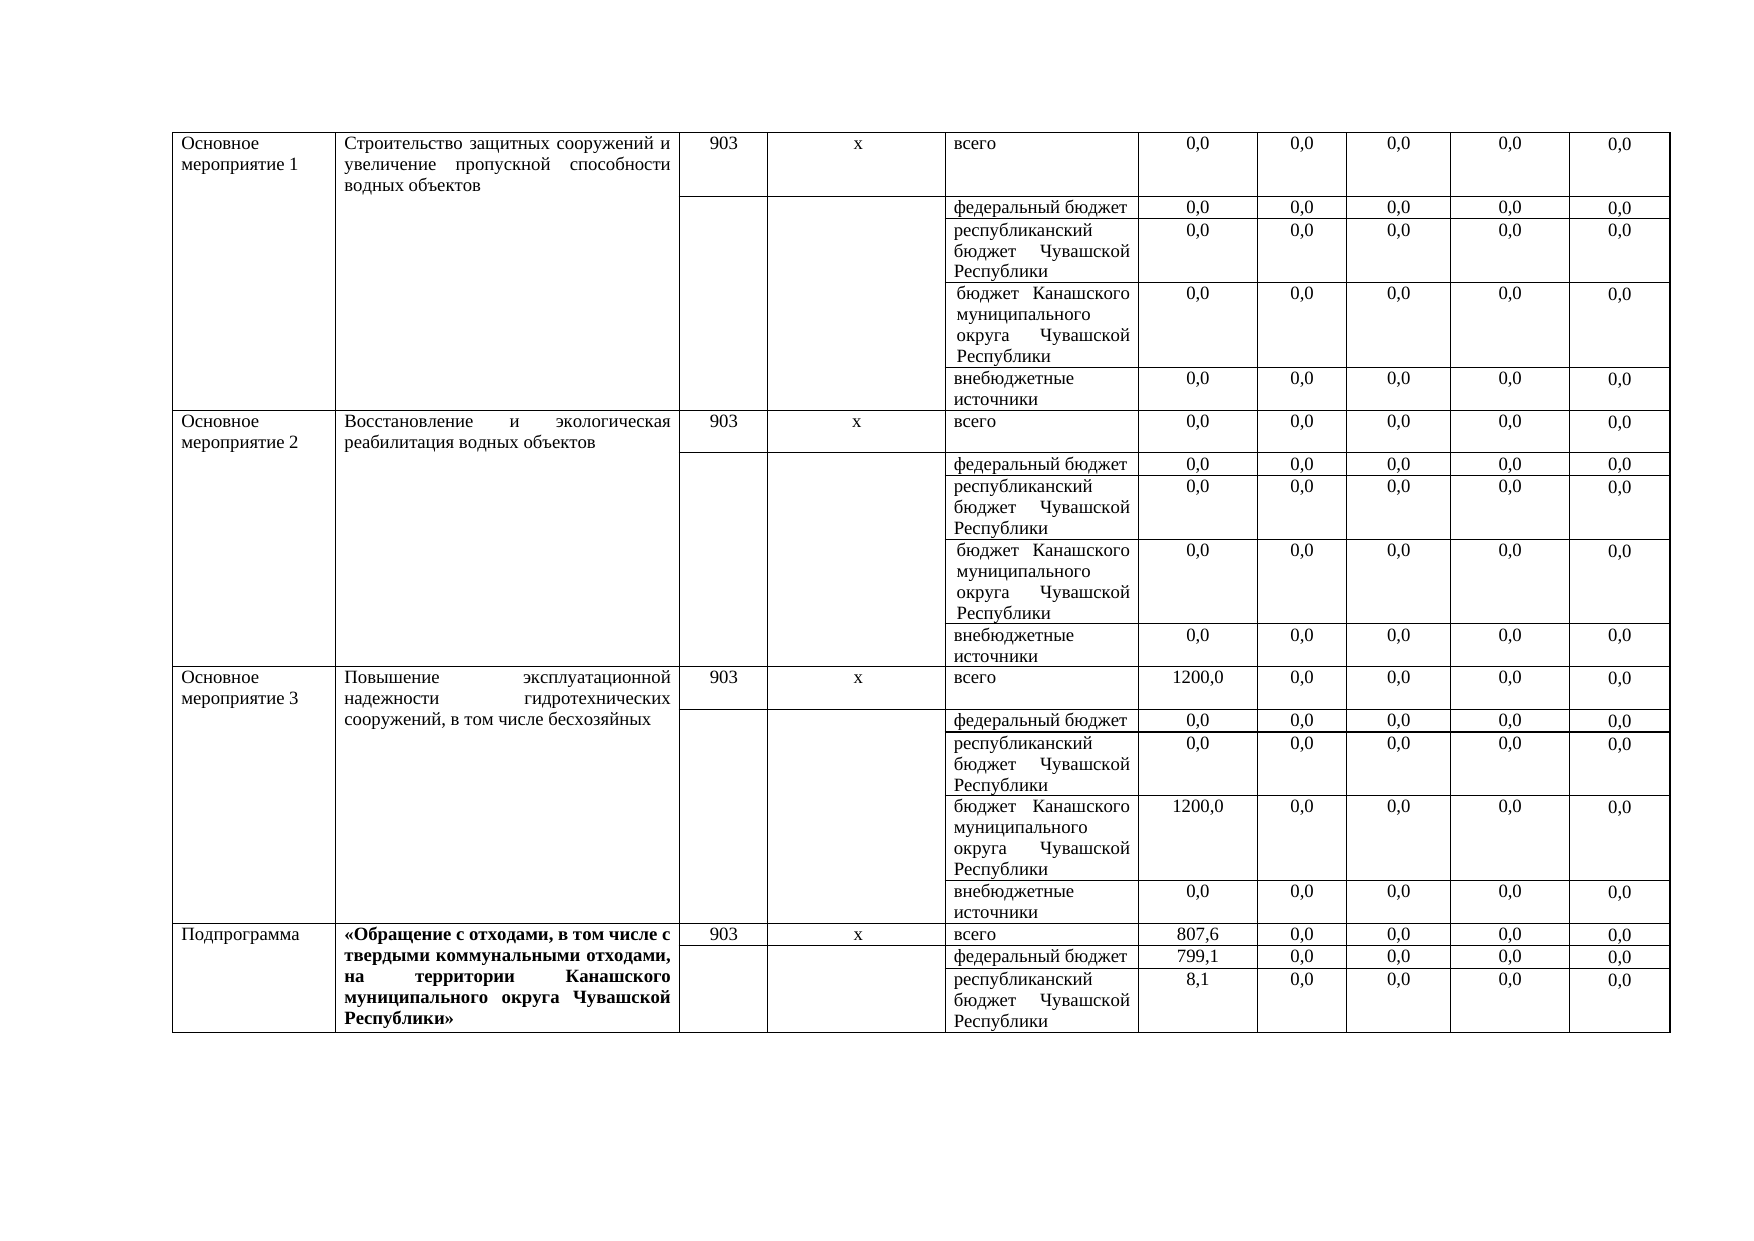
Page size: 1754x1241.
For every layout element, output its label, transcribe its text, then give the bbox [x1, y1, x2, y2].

table_cell 0,0 [1347, 969, 1450, 1032]
table_cell 0,0 [1451, 946, 1569, 968]
table_cell 0,0 [1451, 283, 1569, 367]
table_cell 0,0 [1451, 219, 1569, 282]
table_cell 0,0 [1570, 946, 1669, 968]
table_cell 0,0 [1258, 540, 1346, 623]
table_cell 0,0 [1139, 453, 1257, 475]
table_cell 0,0 [1347, 946, 1450, 968]
table_cell 0,0 [1258, 796, 1346, 880]
table_cell Основное мероприятие 3 [173, 667, 335, 923]
table_cell республиканский бюджет Чувашской Республики [946, 476, 1138, 538]
table_cell Строительство защитных сооружений и увеличение пропускной способности водных объектов [336, 133, 679, 409]
table_cell 0,0 [1139, 710, 1257, 731]
table_cell х [768, 411, 945, 452]
table_cell [680, 453, 767, 666]
table_cell 799,1 [1139, 946, 1257, 968]
table_cell 0,0 [1347, 411, 1450, 452]
table_cell всего [946, 411, 1138, 452]
table_cell [680, 946, 767, 1032]
table_cell 0,0 [1139, 624, 1257, 666]
table_cell 0,0 [1451, 368, 1569, 409]
table_cell [768, 946, 945, 1032]
table_cell 0,0 [1347, 133, 1450, 196]
table_cell республиканский бюджет Чувашской Республики [946, 733, 1138, 795]
table_cell х [768, 924, 945, 945]
table_cell 0,0 [1139, 368, 1257, 409]
table_cell федеральный бюджет [946, 946, 1138, 968]
table_cell Основное мероприятие 2 [173, 411, 335, 666]
table_cell 0,0 [1451, 197, 1569, 218]
table_cell 0,0 [1139, 219, 1257, 282]
table_cell 0,0 [1570, 219, 1669, 282]
table_cell 0,0 [1570, 133, 1669, 196]
table_cell х [768, 667, 945, 709]
table_cell 903 [680, 667, 767, 709]
table_cell бюджет Канашского муниципального округа Чувашской Республики [946, 540, 1138, 623]
table_cell 0,0 [1258, 969, 1346, 1032]
table_cell 0,0 [1570, 283, 1669, 367]
table_cell 8,1 [1139, 969, 1257, 1032]
table_cell 807,6 [1139, 924, 1257, 945]
table_cell 0,0 [1347, 453, 1450, 475]
table_cell 0,0 [1451, 969, 1569, 1032]
table_cell 0,0 [1258, 924, 1346, 945]
table_cell 0,0 [1451, 453, 1569, 475]
table_cell 0,0 [1570, 411, 1669, 452]
table_cell 0,0 [1347, 197, 1450, 218]
table_cell [768, 197, 945, 409]
table_cell 0,0 [1451, 624, 1569, 666]
table_cell 0,0 [1139, 411, 1257, 452]
table_cell всего [946, 667, 1138, 709]
table_cell 0,0 [1347, 924, 1450, 945]
table_cell 0,0 [1570, 969, 1669, 1032]
table_cell федеральный бюджет [946, 197, 1138, 218]
table_cell 0,0 [1347, 710, 1450, 731]
table_cell всего [946, 924, 1138, 945]
table_cell 0,0 [1258, 453, 1346, 475]
table_cell 0,0 [1258, 881, 1346, 923]
table_cell 0,0 [1347, 796, 1450, 880]
table_cell 0,0 [1258, 219, 1346, 282]
table_cell Повышение эксплуатационной надежности гидротехнических сооружений, в том числе бесхозяйных [336, 667, 679, 923]
table_cell 1200,0 [1139, 796, 1257, 880]
table_cell 903 [680, 924, 767, 945]
table_cell 0,0 [1258, 710, 1346, 731]
table_cell 0,0 [1347, 476, 1450, 538]
table_cell 0,0 [1347, 219, 1450, 282]
table_cell 0,0 [1451, 924, 1569, 945]
table_cell 0,0 [1347, 624, 1450, 666]
table_cell всего [946, 133, 1138, 196]
table_cell 0,0 [1347, 667, 1450, 709]
table_cell внебюджетные источники [946, 368, 1138, 409]
table_cell республиканский бюджет Чувашской Республики [946, 969, 1138, 1032]
table_cell 0,0 [1570, 924, 1669, 945]
table_cell федеральный бюджет [946, 453, 1138, 475]
table_cell [768, 453, 945, 666]
table_cell 0,0 [1570, 476, 1669, 538]
table_cell 0,0 [1570, 624, 1669, 666]
table_cell федеральный бюджет [946, 710, 1138, 731]
table_cell [768, 710, 945, 923]
table_cell 0,0 [1570, 453, 1669, 475]
table_cell 0,0 [1451, 411, 1569, 452]
table_cell 0,0 [1451, 667, 1569, 709]
table_cell 0,0 [1139, 283, 1257, 367]
table_cell 0,0 [1258, 133, 1346, 196]
table_cell 0,0 [1347, 368, 1450, 409]
table_cell Подпрограмма [173, 924, 335, 1032]
table_cell 0,0 [1139, 540, 1257, 623]
table_cell 903 [680, 411, 767, 452]
table_cell 0,0 [1258, 946, 1346, 968]
table_cell 0,0 [1451, 710, 1569, 731]
table_cell 0,0 [1347, 733, 1450, 795]
table_cell «Обращение с отходами, в том числе с твердыми коммунальными отходами, на территории Канашского муниципального округа Чувашской Республики» [336, 924, 679, 1032]
table_cell 0,0 [1570, 368, 1669, 409]
table_cell х [768, 133, 945, 196]
table_cell [680, 197, 767, 409]
table_cell 0,0 [1451, 133, 1569, 196]
table_cell 0,0 [1347, 881, 1450, 923]
table_cell [680, 710, 767, 923]
table_cell 0,0 [1347, 540, 1450, 623]
table_cell 0,0 [1451, 796, 1569, 880]
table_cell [946, 283, 1138, 367]
table_cell 0,0 [1258, 197, 1346, 218]
table_cell 0,0 [1258, 733, 1346, 795]
table_cell 0,0 [1451, 476, 1569, 538]
table_cell 0,0 [1139, 197, 1257, 218]
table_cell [946, 219, 1138, 282]
table_cell внебюджетные источники [946, 624, 1138, 666]
table_cell 0,0 [1139, 733, 1257, 795]
table_cell 0,0 [1570, 796, 1669, 880]
table_cell 0,0 [1347, 283, 1450, 367]
table_cell 0,0 [1139, 133, 1257, 196]
table_cell бюджет Канашского муниципального округа Чувашской Республики [946, 796, 1138, 880]
table_cell Основное мероприятие 1 [173, 133, 335, 409]
table_cell 0,0 [1258, 368, 1346, 409]
table_cell 0,0 [1570, 540, 1669, 623]
table_cell 1200,0 [1139, 667, 1257, 709]
table_cell 0,0 [1570, 667, 1669, 709]
table_cell 0,0 [1258, 667, 1346, 709]
table_cell 0,0 [1570, 710, 1669, 731]
table_cell 0,0 [1258, 476, 1346, 538]
table_cell 0,0 [1258, 283, 1346, 367]
table_cell 0,0 [1139, 476, 1257, 538]
table_cell 0,0 [1570, 733, 1669, 795]
table_cell 0,0 [1258, 624, 1346, 666]
table_cell 0,0 [1570, 197, 1669, 218]
table_cell 0,0 [1451, 881, 1569, 923]
table_cell 0,0 [1139, 881, 1257, 923]
table_cell 0,0 [1570, 881, 1669, 923]
table_cell 0,0 [1258, 411, 1346, 452]
table_cell внебюджетные источники [946, 881, 1138, 923]
table_cell 0,0 [1451, 540, 1569, 623]
table_cell 903 [680, 133, 767, 196]
table_cell 0,0 [1451, 733, 1569, 795]
table_cell Восстановление и экологическая реабилитация водных объектов [336, 411, 679, 666]
